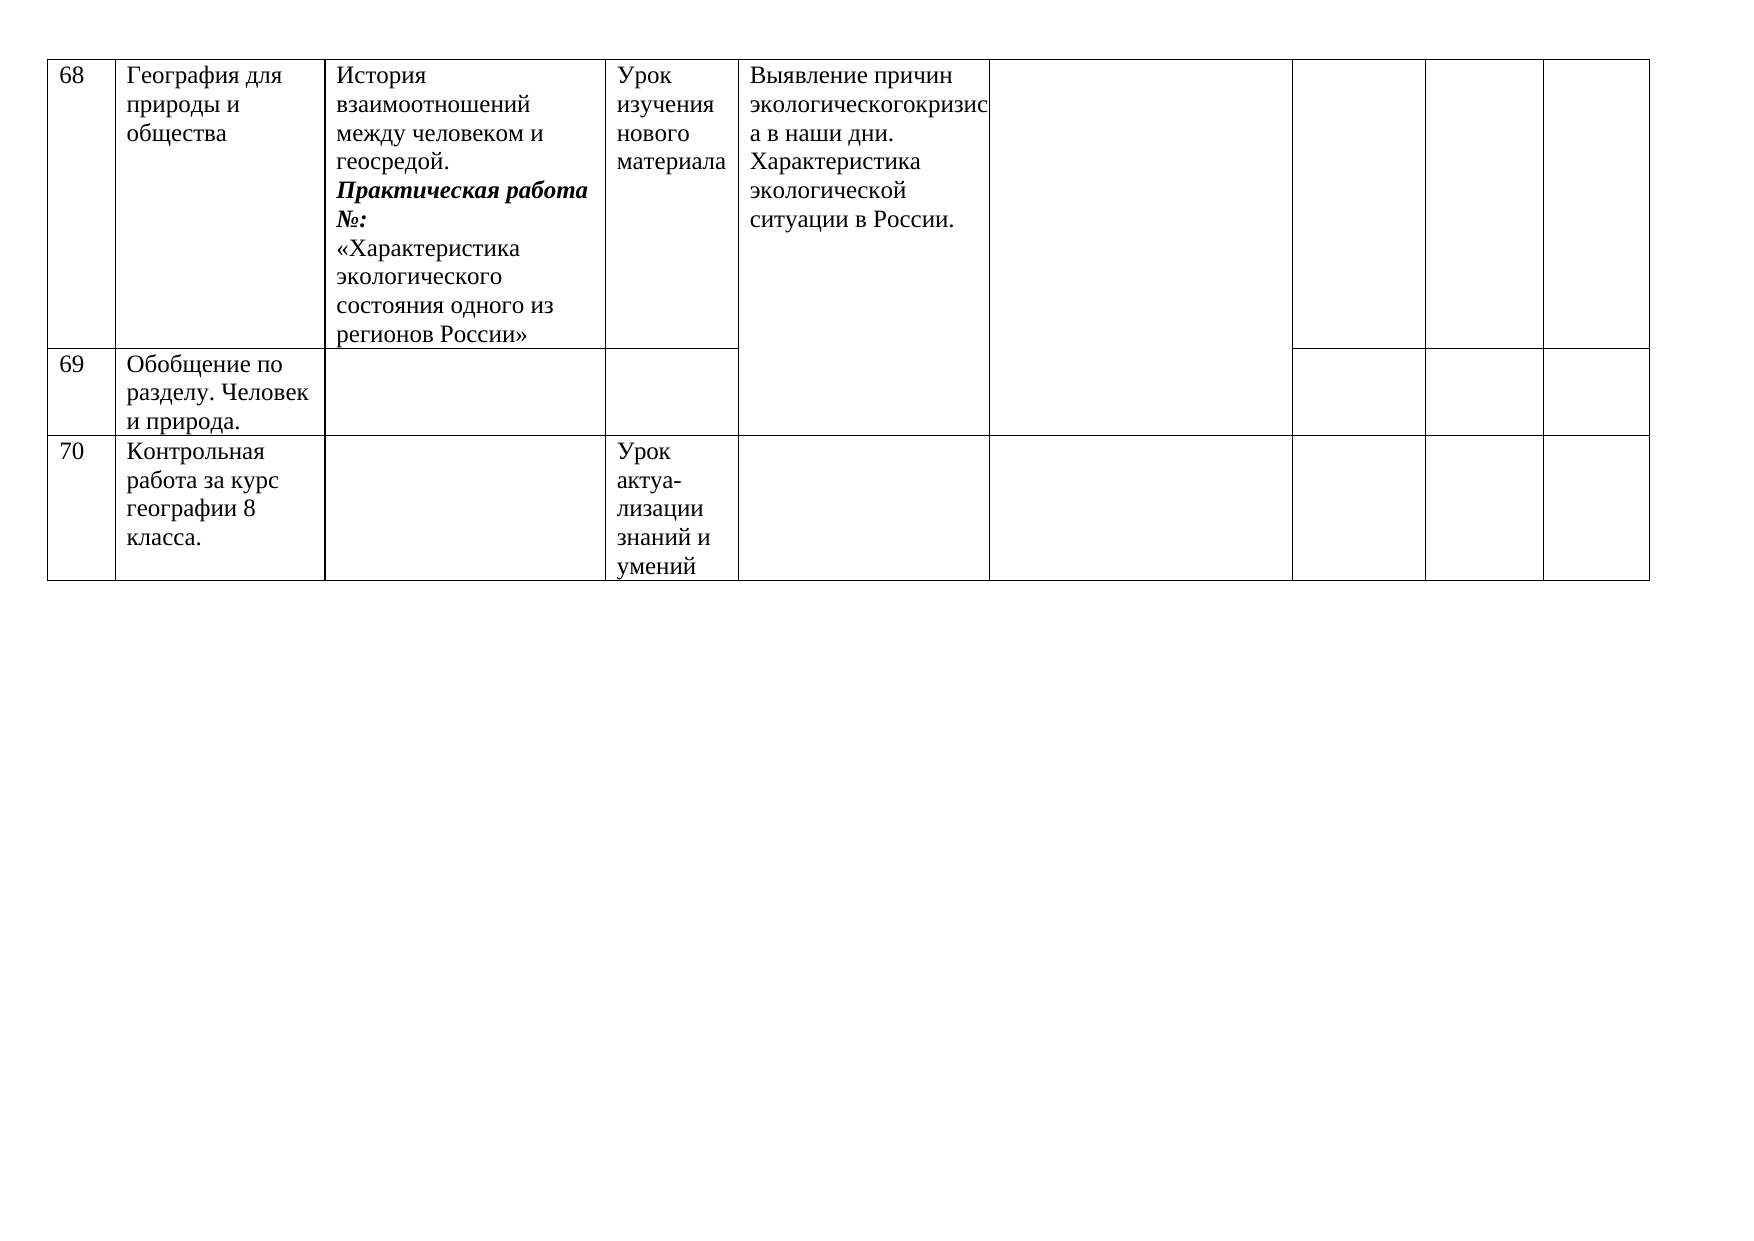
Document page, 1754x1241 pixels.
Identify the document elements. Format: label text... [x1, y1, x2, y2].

table_cell [739, 436, 989, 580]
table_cell [1544, 349, 1649, 435]
table_cell 69 [48, 349, 115, 435]
table_cell Выявление причин экологическогокризиса в наши дни. Характеристика экологической ситуации в России. [739, 60, 989, 435]
table_cell 70 [48, 436, 115, 580]
table_cell Урок изучения нового материала [606, 60, 738, 348]
table_cell [1293, 436, 1425, 580]
table_cell Контрольная работа за курс географии 8 класса. [116, 436, 324, 580]
table_cell [606, 349, 738, 435]
table_cell [1426, 60, 1543, 348]
table_cell [1544, 60, 1649, 348]
table_cell [990, 436, 1292, 580]
table_cell 68 [48, 60, 115, 348]
table_cell [1293, 60, 1425, 348]
table_cell [326, 349, 605, 435]
table_cell [326, 436, 605, 580]
table_cell [1426, 349, 1543, 435]
table_cell География для природы и общества [116, 60, 324, 348]
table_cell [1293, 349, 1425, 435]
table_cell [1426, 436, 1543, 580]
table_cell [1544, 436, 1649, 580]
table_cell [990, 60, 1292, 435]
